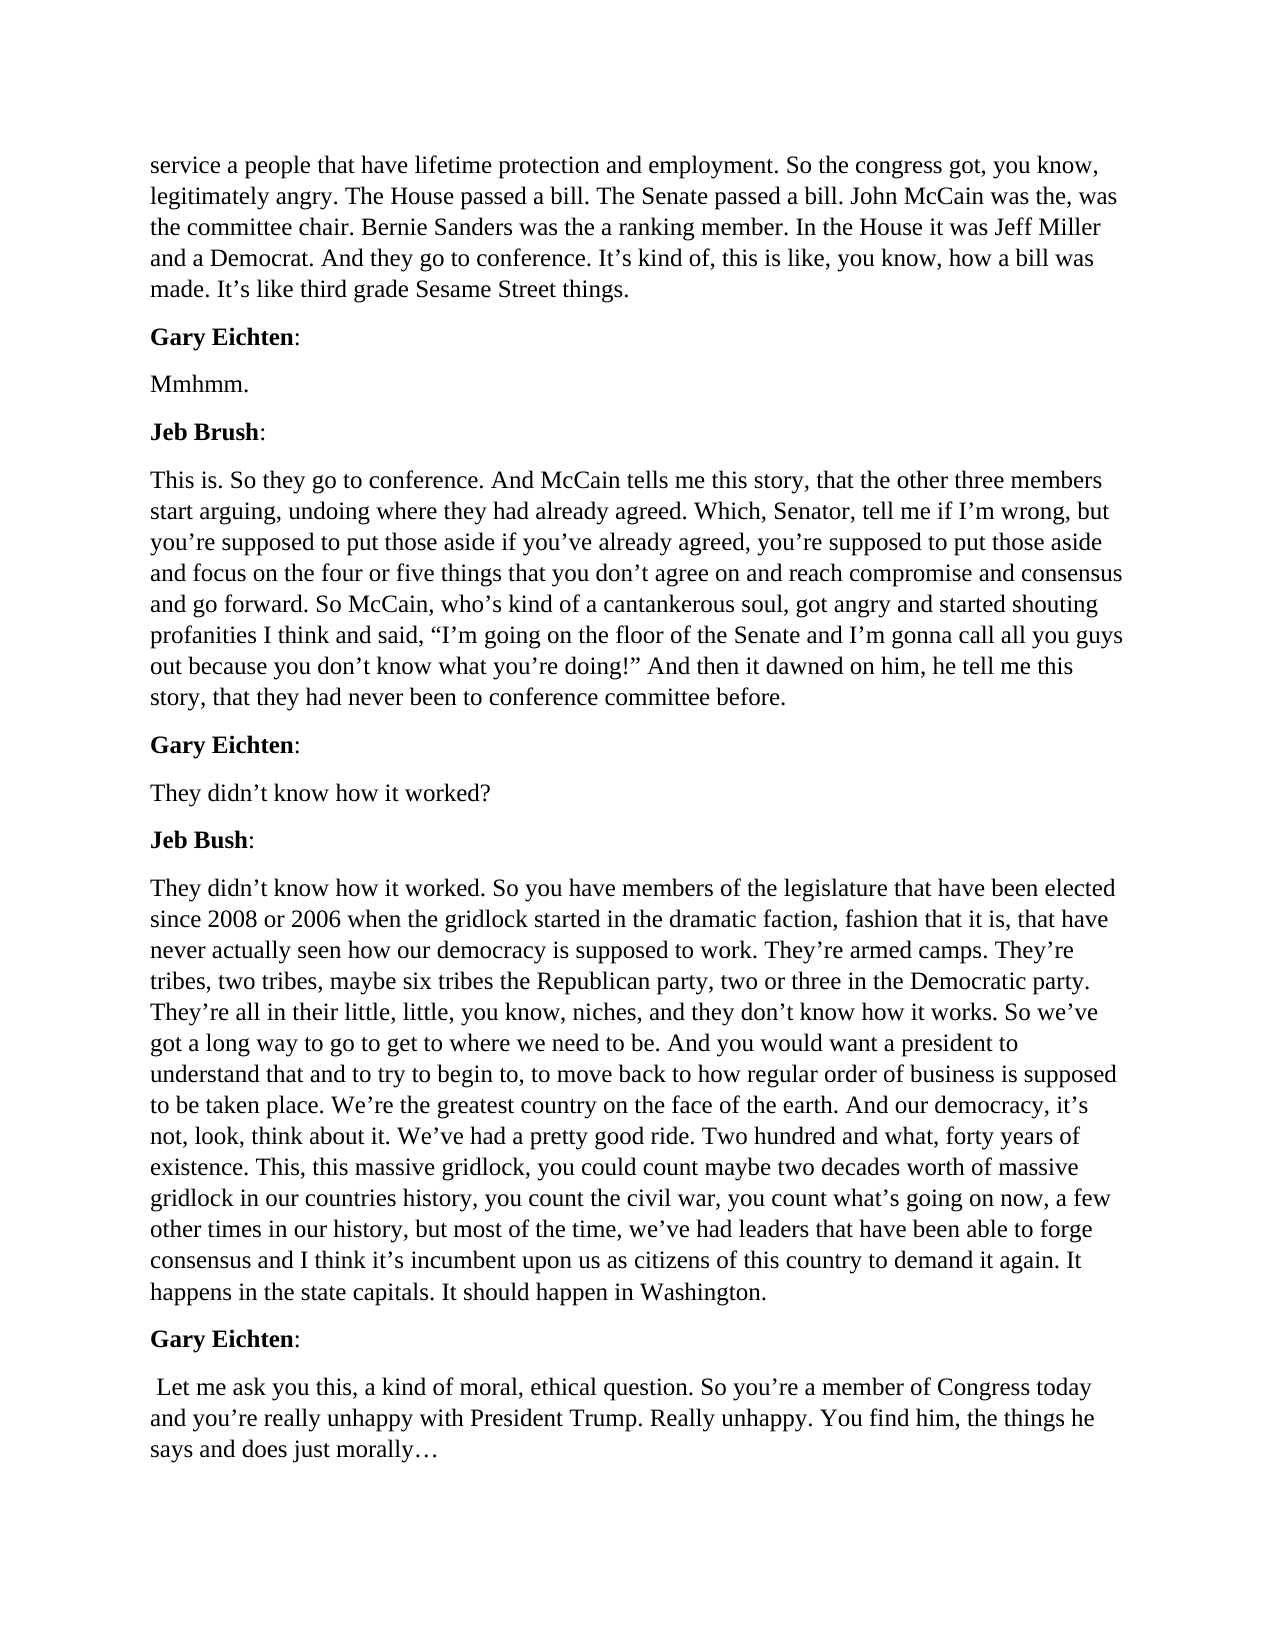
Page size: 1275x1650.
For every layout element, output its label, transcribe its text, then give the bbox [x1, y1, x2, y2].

text Jeb Brush: [150, 417, 1125, 446]
text They didn’t know how it worked. So you have members of the legislature that have been elected since 2008 or 2006 when the gridlock started in the dramatic faction, fashion that it is, that have never actually seen how our democracy is supposed to work. They’re armed camps. They’re tribes, two tribes, maybe six tribes the Republican party, two or three in the Democratic party. They’re all in their little, little, you know, niches, and they don’t know how it works. So we’ve got a long way to go to get to where we need to be. And you would want a president to understand that and to try to begin to, to move back to how regular order of business is supposed to be taken place. We’re the greatest country on the face of the earth. And our democracy, it’s not, look, think about it. We’ve had a pretty good ride. Two hundred and what, forty years of existence. This, this massive gridlock, you could count maybe two decades worth of massive gridlock in our countries history, you count the civil war, you count what’s going on now, a few other times in our history, but most of the time, we’ve had leaders that have been able to forge consensus and I think it’s incumbent upon us as citizens of this country to demand it again. It happens in the state capitals. It should happen in Washington. [150, 873, 1125, 1305]
text This is. So they go to conference. And McCain tells me this story, that the other three members start arguing, undoing where they had already agreed. Which, Senator, tell me if I’m wrong, but you’re supposed to put those aside if you’ve already agreed, you’re supposed to put those aside and focus on the four or five things that you don’t agree on and reach compromise and consensus and go forward. So McCain, who’s kind of a cantankerous soul, got angry and started shouting profanities I think and said, “I’m going on the floor of the Senate and I’m gonna call all you guys out because you don’t know what you’re doing!” And then it dawned on him, he tell me this story, that they had never been to conference committee before. [150, 465, 1125, 711]
text Mmhmm. [150, 369, 1125, 398]
text They didn’t know how it worked? [150, 778, 1125, 806]
text Jeb Bush: [150, 825, 1125, 854]
text Gary Eichten: [150, 730, 1125, 759]
text Gary Eichten: [150, 322, 1125, 351]
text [150, 150, 1125, 303]
text Let me ask you this, a kind of moral, ethical question. So you’re a member of Congress today and you’re really unhappy with President Trump. Really unhappy. You find him, the things he says and does just morally… [150, 1372, 1125, 1463]
text Gary Eichten: [150, 1324, 1125, 1353]
